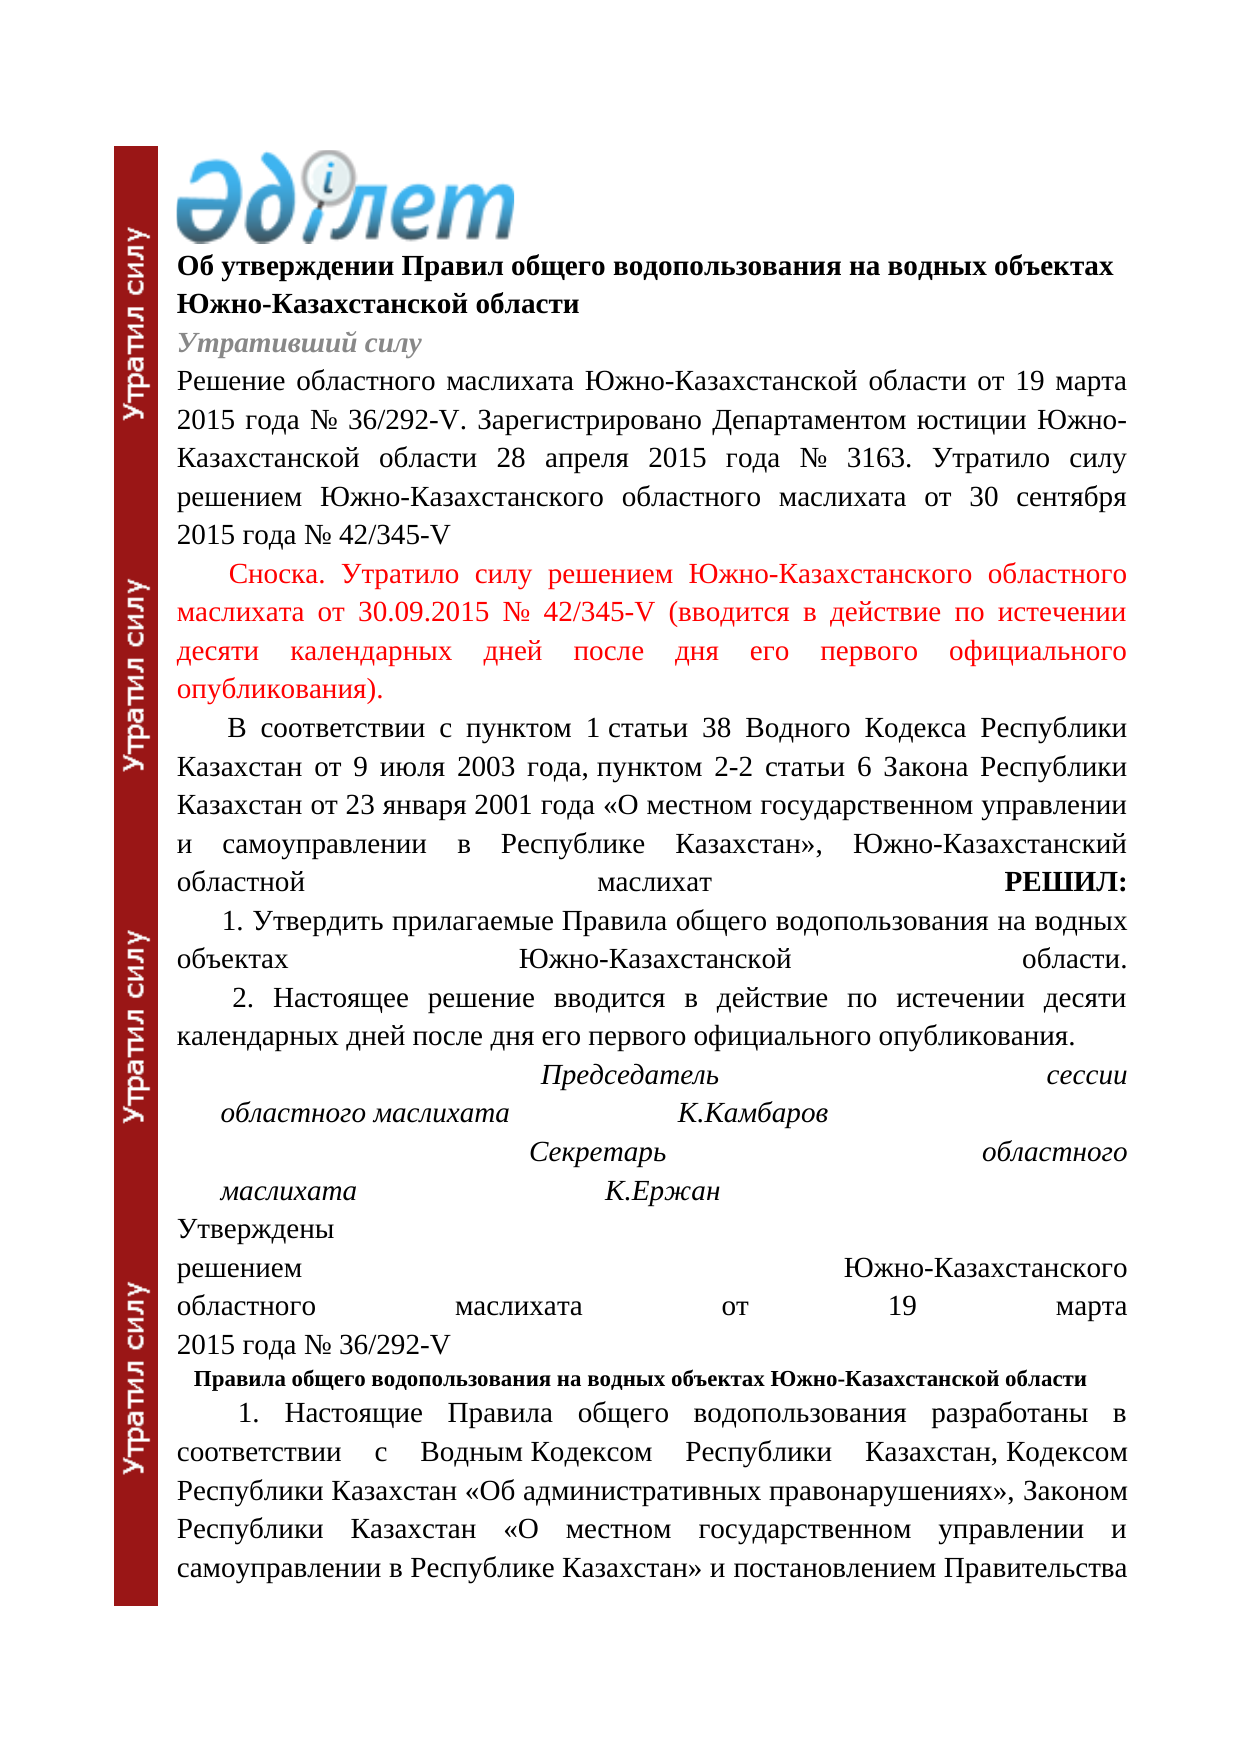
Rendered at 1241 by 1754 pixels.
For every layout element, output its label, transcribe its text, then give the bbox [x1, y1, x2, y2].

picture [114, 705, 158, 710]
picture [114, 1583, 158, 1606]
picture [114, 551, 158, 556]
text Секретарь областного маслихата К.Ержан [112, 1134, 1128, 1206]
picture [114, 1360, 158, 1365]
text Председатель сессии областного маслихата К.Камбаров [112, 1057, 1128, 1129]
picture [114, 1392, 158, 1396]
text Об утверждении Правил общего водопользования на водных объектах Южно-Казахстанской области [112, 248, 1128, 320]
picture [114, 320, 158, 325]
picture [114, 146, 158, 248]
text Правила общего водопользования на водных объектах Южно-Казахстанской области [112, 1365, 1128, 1392]
text Утверждены решением Южно-Казахстанского областного маслихата от 19 марта 2015 года № 36/292-V [112, 1211, 1128, 1360]
picture [114, 358, 158, 363]
picture [114, 1052, 158, 1057]
picture [114, 1129, 158, 1134]
text В соответствии с пунктом 1 статьи 38 Водного Кодекса Республики Казахстан от 9 июля 2003 года, пунктом 2-2 статьи 6 Закона Республики Казахстан от 23 января 2001 года «О местном государственном управлении и самоуправлении в Республике Казахстан», Южно-Казахстанский областной маслихат РЕШИЛ: 1. Утвердить прилагаемые Правила общего водопользования на водных объектах Южно-Казахстанской области. 2. Настоящее решение вводится в действие по истечении десяти календарных дней после дня его первого официального опубликования. [112, 710, 1128, 1052]
picture [176, 150, 515, 244]
text Утративший силу [112, 325, 1128, 358]
picture [114, 1206, 158, 1211]
text Решение областного маслихата Южно-Казахстанской области от 19 марта 2015 года № 36/292-V. Зарегистрировано Департаментом юстиции Южно-Казахстанской области 28 апреля 2015 года № 3163. Утратило силу решением Южно-Казахстанского областного маслихата от 30 сентября 2015 года № 42/345-V [112, 363, 1128, 551]
text Сноска. Утратило силу решением Южно-Казахстанского областного маслихата от 30.09.2015 № 42/345-V (вводится в действие по истечении десяти календарных дней после дня его первого официального опубликования). [112, 556, 1128, 705]
